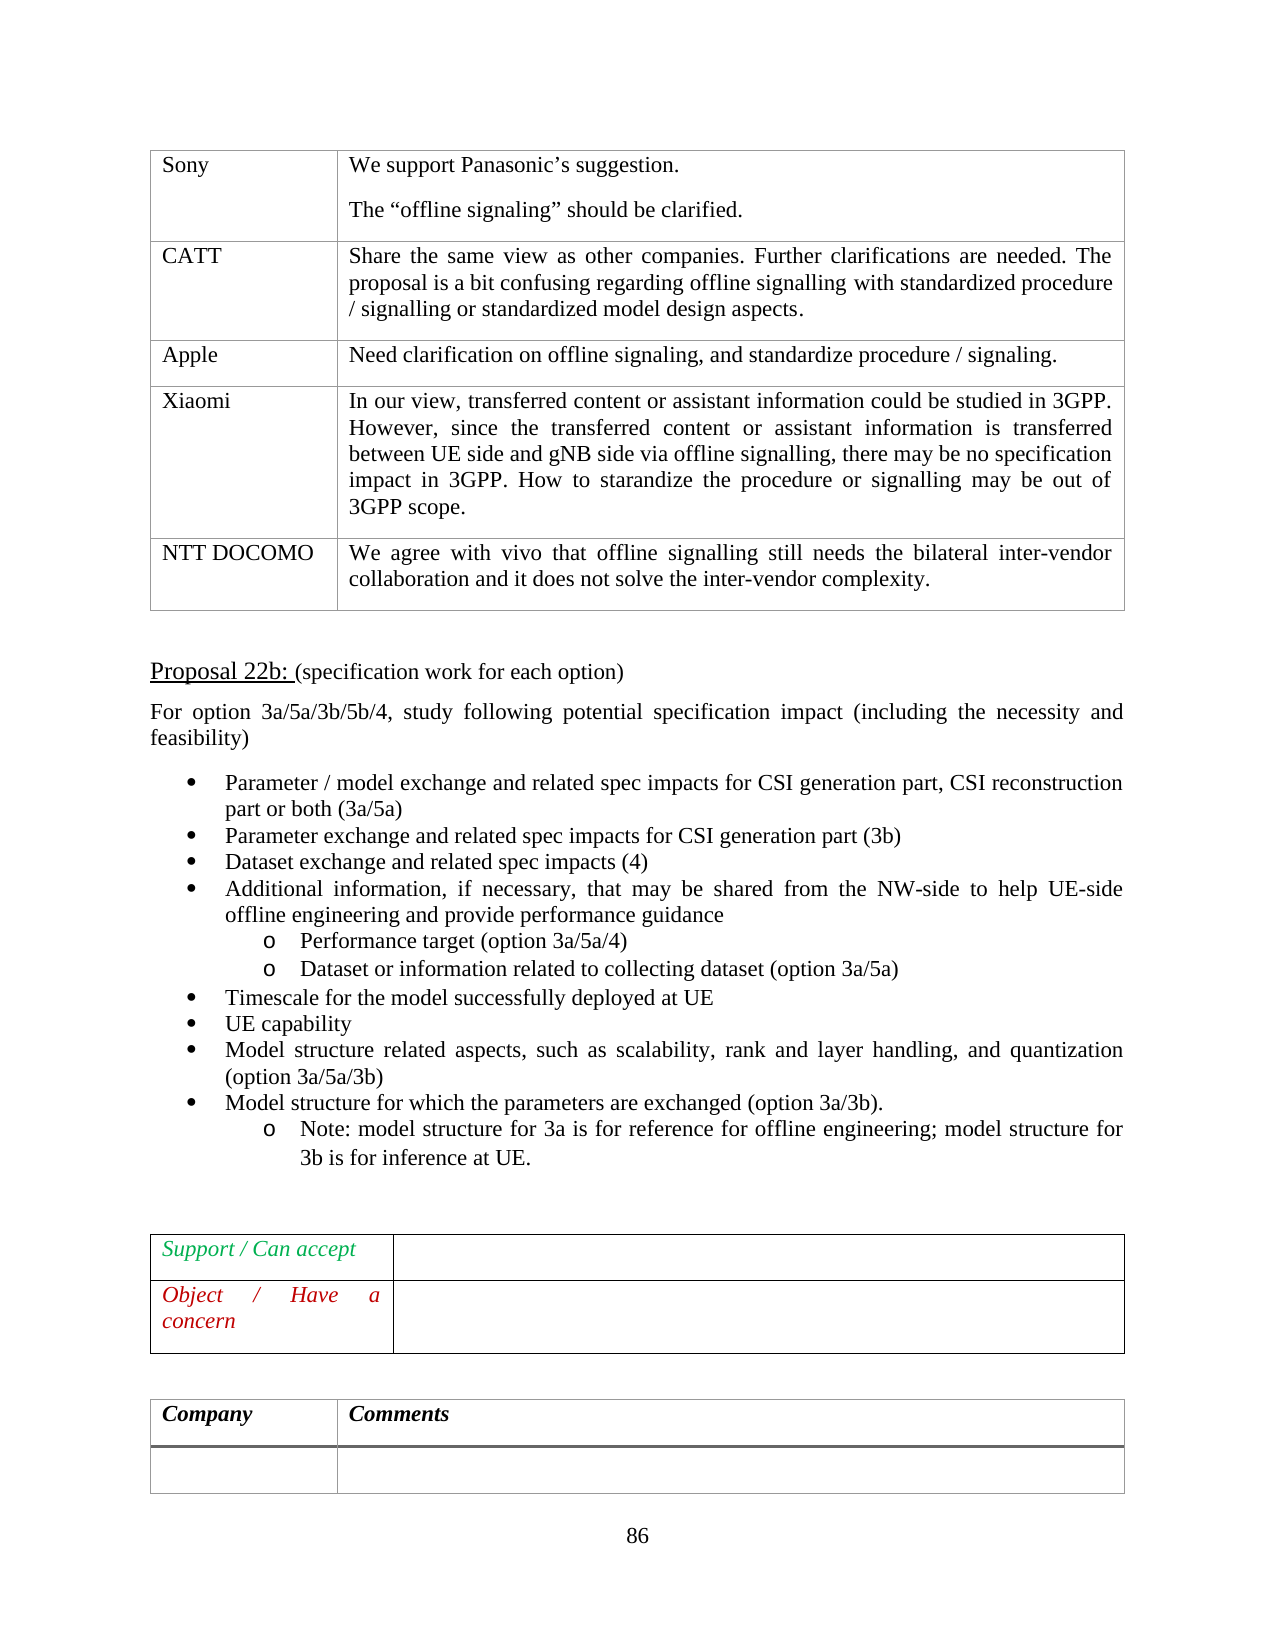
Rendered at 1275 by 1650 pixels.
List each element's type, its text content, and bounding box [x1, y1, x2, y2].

list Model structure for which the parameters are exchanged (option 3a/3b). [187, 1089, 1125, 1116]
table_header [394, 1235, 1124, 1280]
list Additional information, if necessary, that may be shared from the NW-side to help UE-side offline engineering and provide performance guidance [187, 874, 1125, 927]
list Model structure related aspects, such as scalability, rank and layer handling, and quantization (option 3a/5a/3b) [187, 1036, 1125, 1089]
list Performance target (option 3a/5a/4) [262, 927, 1125, 956]
list Dataset exchange and related spec impacts (4) [187, 848, 1125, 874]
list Note: model structure for 3a is for reference for offline engineering; model structure for 3b is for inference at UE. [262, 1116, 1125, 1170]
list UE capability [187, 1010, 1125, 1036]
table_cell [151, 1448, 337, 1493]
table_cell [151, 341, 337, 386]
list Dataset or information related to collecting dataset (option 3a/5a) [262, 956, 1125, 984]
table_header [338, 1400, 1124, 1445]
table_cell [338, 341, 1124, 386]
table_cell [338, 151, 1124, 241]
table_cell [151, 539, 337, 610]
list Timescale for the model successfully deployed at UE [187, 984, 1125, 1010]
text For option 3a/5a/3b/5b/4, study following potential specification impact (including the necessity and feasibility) [150, 698, 1125, 750]
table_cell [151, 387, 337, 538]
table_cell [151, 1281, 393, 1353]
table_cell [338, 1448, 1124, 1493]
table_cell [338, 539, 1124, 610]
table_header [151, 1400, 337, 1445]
list Parameter / model exchange and related spec impacts for CSI generation part, CSI reconstruction part or both (3a/5a) [187, 769, 1125, 822]
text Proposal 22b: (specification work for each option) [150, 656, 1125, 685]
list Parameter exchange and related spec impacts for CSI generation part (3b) [187, 822, 1125, 848]
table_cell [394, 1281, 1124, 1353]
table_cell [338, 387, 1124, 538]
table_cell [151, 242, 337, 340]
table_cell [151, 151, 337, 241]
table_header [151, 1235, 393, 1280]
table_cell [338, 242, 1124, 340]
